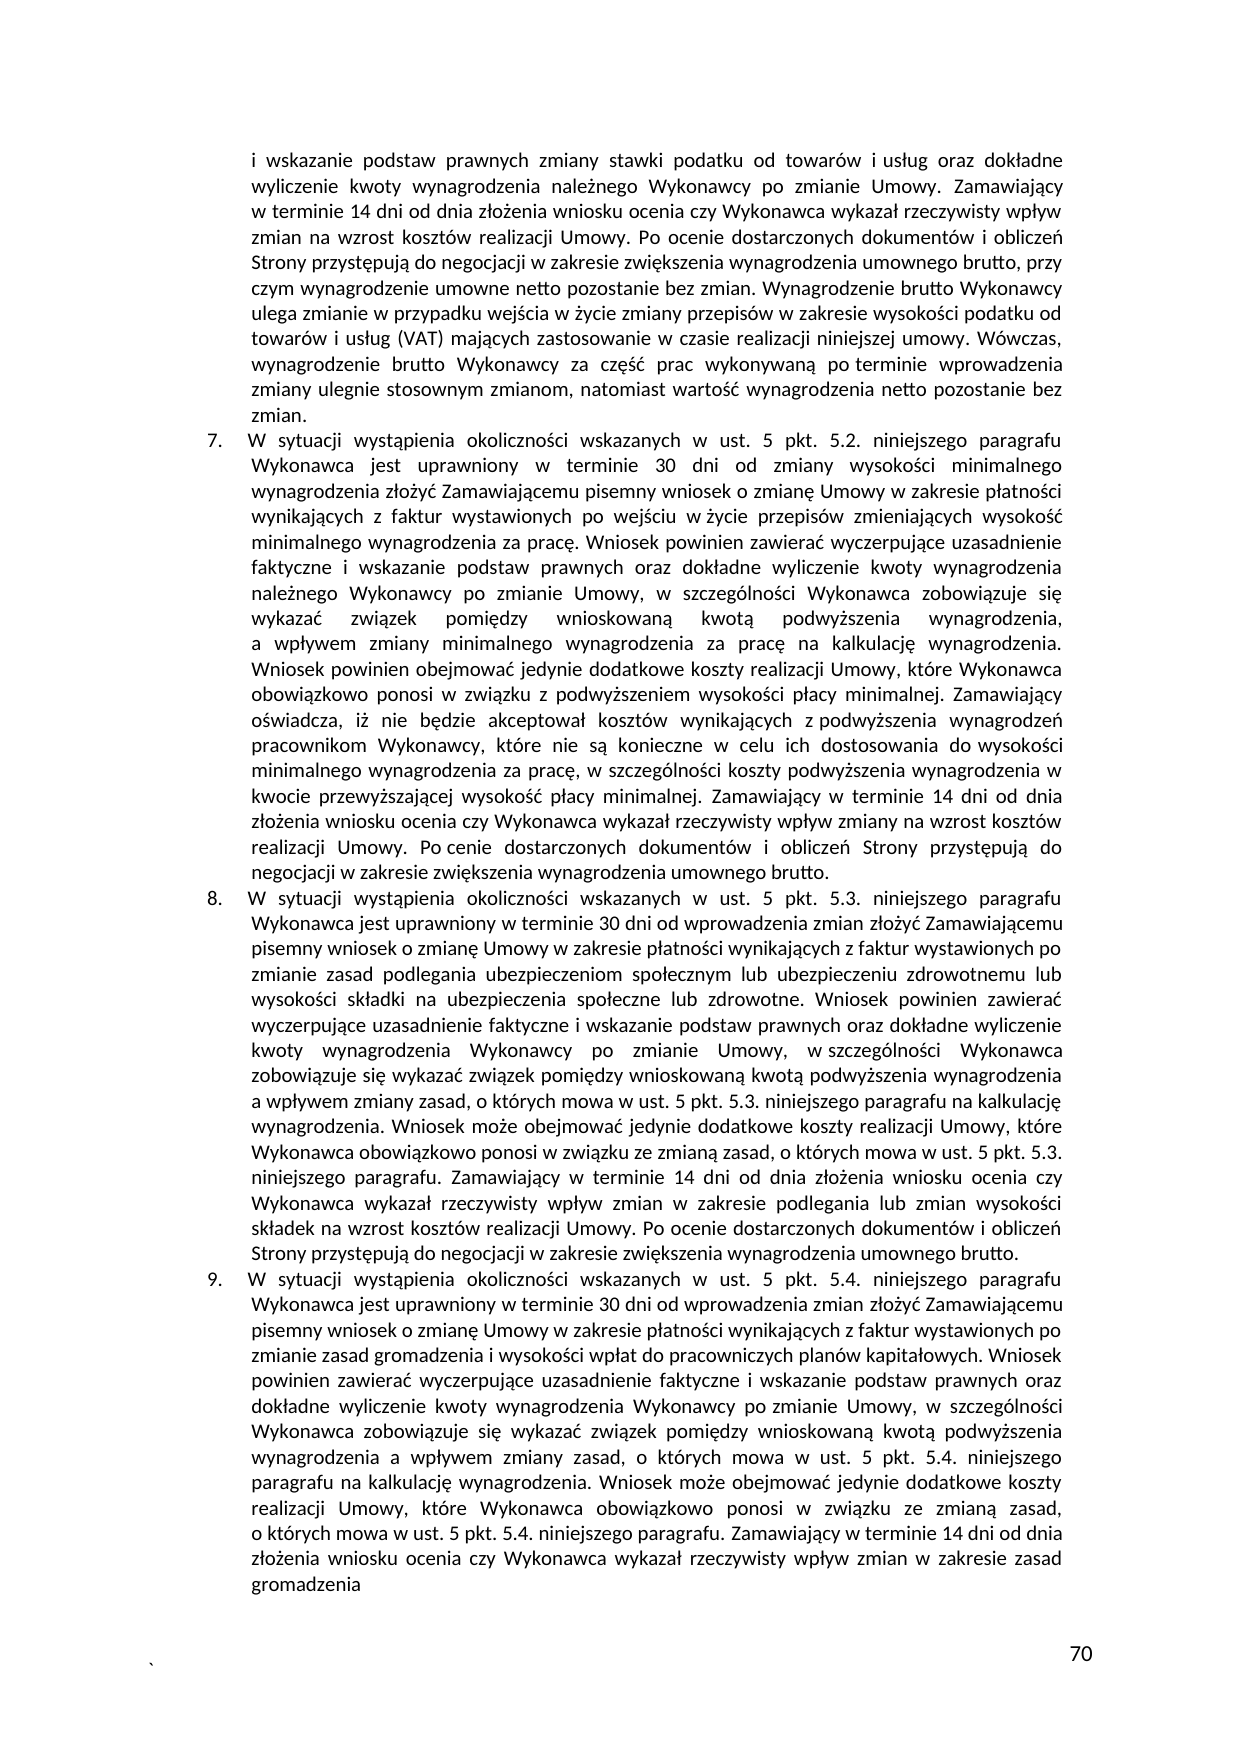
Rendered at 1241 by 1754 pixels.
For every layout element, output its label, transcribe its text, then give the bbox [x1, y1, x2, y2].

list W sytuacji wystąpienia okoliczności wskazanych w ust. 5 pkt. 5.2. niniejszego paragrafu Wykonawca jest uprawniony w terminie 30 dni od zmiany wysokości minimalnego wynagrodzenia złożyć Zamawiającemu pisemny wniosek o zmianę Umowy w zakresie płatności wynikających z faktur wystawionych po wejściu w życie przepisów zmieniających wysokość minimalnego wynagrodzenia za pracę. Wniosek powinien zawierać wyczerpujące uzasadnienie faktyczne i wskazanie podstaw prawnych oraz dokładne wyliczenie kwoty wynagrodzenia należnego Wykonawcy po zmianie Umowy, w szczególności Wykonawca zobowiązuje się wykazać związek pomiędzy wnioskowaną kwotą podwyższenia wynagrodzenia, a wpływem zmiany minimalnego wynagrodzenia za pracę na kalkulację wynagrodzenia. Wniosek powinien obejmować jedynie dodatkowe koszty realizacji Umowy, które Wykonawca obowiązkowo ponosi w związku z podwyższeniem wysokości płacy minimalnej. Zamawiający oświadcza, iż nie będzie akceptował kosztów wynikających z podwyższenia wynagrodzeń pracownikom Wykonawcy, które nie są konieczne w celu ich dostosowania do wysokości minimalnego wynagrodzenia za pracę, w szczególności koszty podwyższenia wynagrodzenia w kwocie przewyższającej wysokość płacy minimalnej. Zamawiający w terminie 14 dni od dnia złożenia wniosku ocenia czy Wykonawca wykazał rzeczywisty wpływ zmiany na wzrost kosztów realizacji Umowy. Po cenie dostarczonych dokumentów i obliczeń Strony przystępują do negocjacji w zakresie zwiększenia wynagrodzenia umownego brutto. [207, 427, 1063, 885]
list W sytuacji wystąpienia okoliczności wskazanych w ust. 5 pkt. 5.3. niniejszego paragrafu Wykonawca jest uprawniony w terminie 30 dni od wprowadzenia zmian złożyć Zamawiającemu pisemny wniosek o zmianę Umowy w zakresie płatności wynikających z faktur wystawionych po zmianie zasad podlegania ubezpieczeniom społecznym lub ubezpieczeniu zdrowotnemu lub wysokości składki na ubezpieczenia społeczne lub zdrowotne. Wniosek powinien zawierać wyczerpujące uzasadnienie faktyczne i wskazanie podstaw prawnych oraz dokładne wyliczenie kwoty wynagrodzenia Wykonawcy po zmianie Umowy, w szczególności Wykonawca zobowiązuje się wykazać związek pomiędzy wnioskowaną kwotą podwyższenia wynagrodzenia a wpływem zmiany zasad, o których mowa w ust. 5 pkt. 5.3. niniejszego paragrafu na kalkulację wynagrodzenia. Wniosek może obejmować jedynie dodatkowe koszty realizacji Umowy, które Wykonawca obowiązkowo ponosi w związku ze zmianą zasad, o których mowa w ust. 5 pkt. 5.3. niniejszego paragrafu. Zamawiający w terminie 14 dni od dnia złożenia wniosku ocenia czy Wykonawca wykazał rzeczywisty wpływ zmian w zakresie podlegania lub zmian wysokości składek na wzrost kosztów realizacji Umowy. Po ocenie dostarczonych dokumentów i obliczeń Strony przystępują do negocjacji w zakresie zwiększenia wynagrodzenia umownego brutto. [207, 885, 1063, 1266]
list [207, 148, 1063, 427]
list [207, 1266, 1063, 1596]
